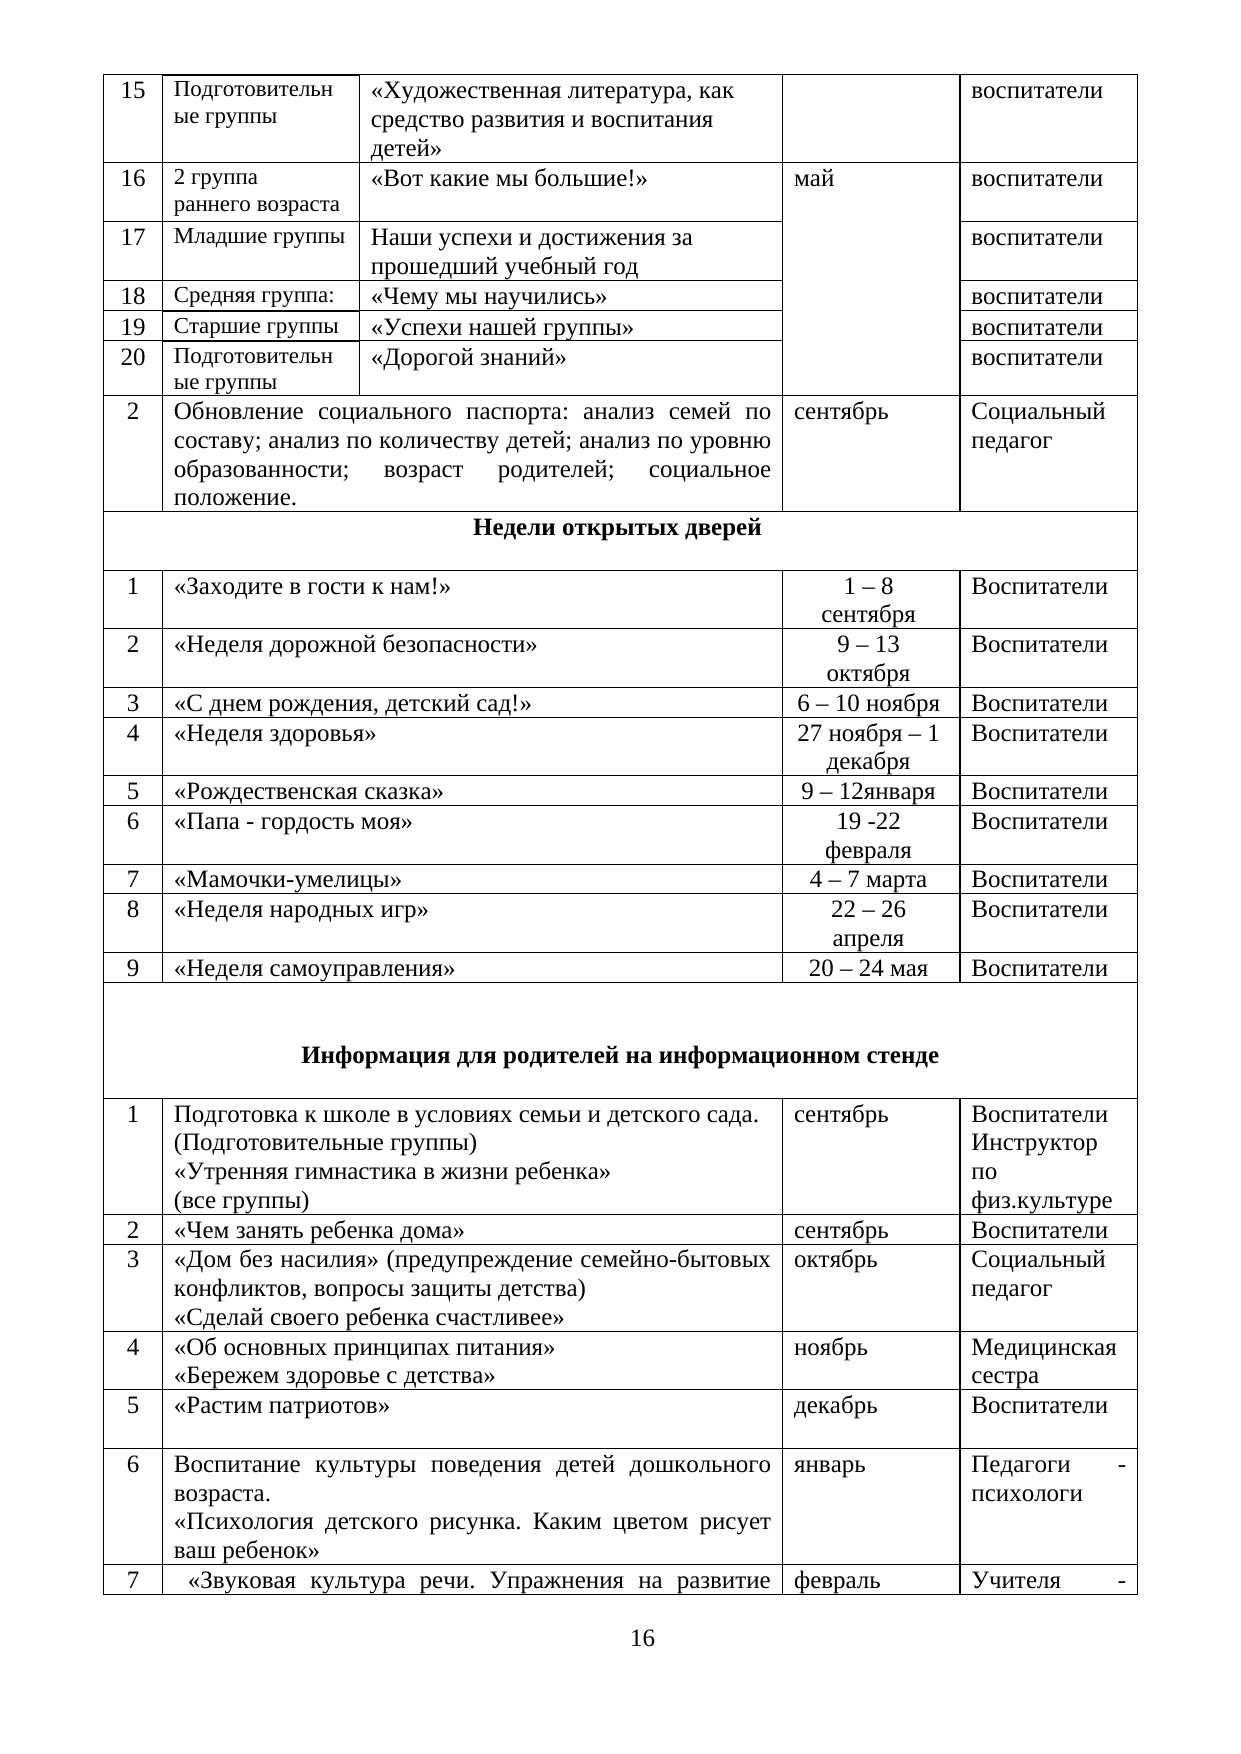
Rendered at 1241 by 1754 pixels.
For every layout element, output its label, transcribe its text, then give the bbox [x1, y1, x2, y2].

table_cell 5 [104, 776, 162, 805]
table_cell Педагоги - психологи [961, 1449, 1137, 1564]
table_cell 1 [104, 1099, 162, 1214]
table_cell 16 [104, 163, 162, 221]
table_cell Младшие группы [163, 222, 359, 280]
table_cell 22 – 26 апреля [783, 894, 959, 952]
table_cell 2 [104, 1215, 162, 1243]
table_cell Воспитатели [961, 571, 1137, 628]
table_cell 4 [104, 1332, 162, 1389]
table_cell Воспитатели [961, 776, 1137, 805]
table_cell Воспитатели [961, 1390, 1137, 1448]
table_cell «Рождественская сказка» [163, 776, 782, 805]
table_cell Наши успехи и достижения за прошедший учебный год [360, 222, 782, 280]
table_cell Воспитатели [961, 865, 1137, 893]
table_cell Воспитание культуры поведения детей дошкольного возраста. «Психология детского рисунка. Каким цветом рисует ваш ребенок» [163, 1449, 782, 1564]
table_cell 6 [104, 1449, 162, 1564]
table_cell Недели открытых дверей [104, 512, 1137, 570]
table_cell 9 – 12января [783, 776, 959, 805]
table_cell Средняя группа: [163, 281, 359, 310]
table_cell 20 – 24 мая [783, 953, 959, 982]
table_cell «Художественная литература, как средство развития и воспитания детей» [360, 75, 782, 162]
table_cell Воспитатели [961, 806, 1137, 863]
table_cell 3 [104, 1245, 162, 1331]
table_cell Воспитатели [961, 718, 1137, 775]
table_cell 2 [104, 629, 162, 687]
table_cell январь [783, 1449, 959, 1564]
table_cell Воспитатели [961, 953, 1137, 982]
table_cell воспитатели [961, 222, 1137, 280]
table_cell Воспитатели Инструктор по физ.культуре [961, 1099, 1137, 1214]
table_cell «Заходите в гости к нам!» [163, 571, 782, 628]
table_cell 19 -22 февраля [783, 806, 959, 863]
table_cell Воспитатели [961, 1215, 1137, 1243]
table_cell «С днем рождения, детский сад!» [163, 688, 782, 717]
table_cell «Папа - гордость моя» [163, 806, 782, 863]
table_cell май [783, 163, 959, 395]
table_cell 9 [104, 953, 162, 982]
table_cell 5 [104, 1390, 162, 1448]
table_cell воспитатели [961, 341, 1137, 395]
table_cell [163, 1565, 782, 1594]
table_cell 9 – 13 октября [783, 629, 959, 687]
table_cell 4 [104, 718, 162, 775]
table_cell воспитатели [961, 75, 1137, 162]
table_cell «Об основных принципах питания» «Бережем здоровье с детства» [163, 1332, 782, 1389]
table_cell «Мамочки-умелицы» [163, 865, 782, 893]
table_cell ноябрь [783, 1332, 959, 1389]
table_cell Воспитатели [961, 894, 1137, 952]
table_cell Подготовительные группы [163, 76, 359, 162]
table_cell 1 – 8 сентября [783, 571, 959, 628]
table_cell Медицинская сестра [961, 1332, 1137, 1389]
table_cell 7 [104, 865, 162, 893]
table_cell декабрь [783, 1390, 959, 1448]
table_cell «Неделя народных игр» [163, 894, 782, 952]
table_cell октябрь [783, 1245, 959, 1331]
table_cell 18 [104, 281, 162, 310]
table_cell 8 [104, 894, 162, 952]
table_cell [783, 75, 959, 162]
table_cell «Дом без насилия» (предупреждение семейно-бытовых конфликтов, вопросы защиты детства) «Сделай своего ребенка счастливее» [163, 1245, 782, 1331]
table_cell 2 [104, 396, 162, 511]
table_cell «Дорогой знаний» [360, 341, 782, 395]
table_cell 20 [104, 341, 162, 395]
table_cell «Неделя самоуправления» [163, 953, 782, 982]
table_cell 17 [104, 222, 162, 280]
table_cell Старшие группы [163, 312, 359, 340]
table_cell «Успехи нашей группы» [360, 311, 782, 340]
table_cell сентябрь [783, 396, 959, 511]
table_cell Подготовительные группы [163, 342, 359, 395]
table_cell воспитатели [961, 163, 1137, 221]
table_cell «Вот какие мы большие!» [360, 163, 782, 221]
table_cell воспитатели [961, 281, 1137, 310]
table_cell Социальный педагог [961, 1245, 1137, 1331]
table_cell «Неделя здоровья» [163, 718, 782, 775]
table_cell воспитатели [961, 311, 1137, 340]
table_cell 1 [104, 571, 162, 628]
table_cell Воспитатели [961, 629, 1137, 687]
table_cell 15 [104, 75, 162, 162]
table_cell 4 – 7 марта [783, 865, 959, 893]
table_cell 7 [104, 1565, 162, 1594]
table_cell сентябрь [783, 1215, 959, 1243]
table_cell 3 [104, 688, 162, 717]
table_cell Обновление социального паспорта: анализ семей по составу; анализ по количеству детей; анализ по уровню образованности; возраст родителей; социальное положение. [163, 396, 782, 511]
table_cell Социальный педагог [961, 396, 1137, 511]
table_cell 2 группа раннего возраста [163, 163, 359, 221]
table_cell 6 – 10 ноября [783, 688, 959, 717]
table_cell «Чем занять ребенка дома» [163, 1215, 782, 1243]
table_cell Информация для родителей на информационном стенде [104, 983, 1137, 1098]
table_cell 27 ноября – 1 декабря [783, 718, 959, 775]
table_cell «Неделя дорожной безопасности» [163, 629, 782, 687]
table_cell 19 [104, 311, 162, 340]
table_cell Воспитатели [961, 688, 1137, 717]
table_cell «Чему мы научились» [360, 281, 782, 310]
table_cell февраль [783, 1565, 959, 1594]
table_cell 6 [104, 806, 162, 863]
table_cell сентябрь [783, 1099, 959, 1214]
table_cell Подготовка к школе в условиях семьи и детского сада. (Подготовительные группы) «Утренняя гимнастика в жизни ребенка» (все группы) [163, 1099, 782, 1214]
table_cell Учителя - логопеды [961, 1565, 1137, 1594]
table_cell «Растим патриотов» [163, 1390, 782, 1448]
